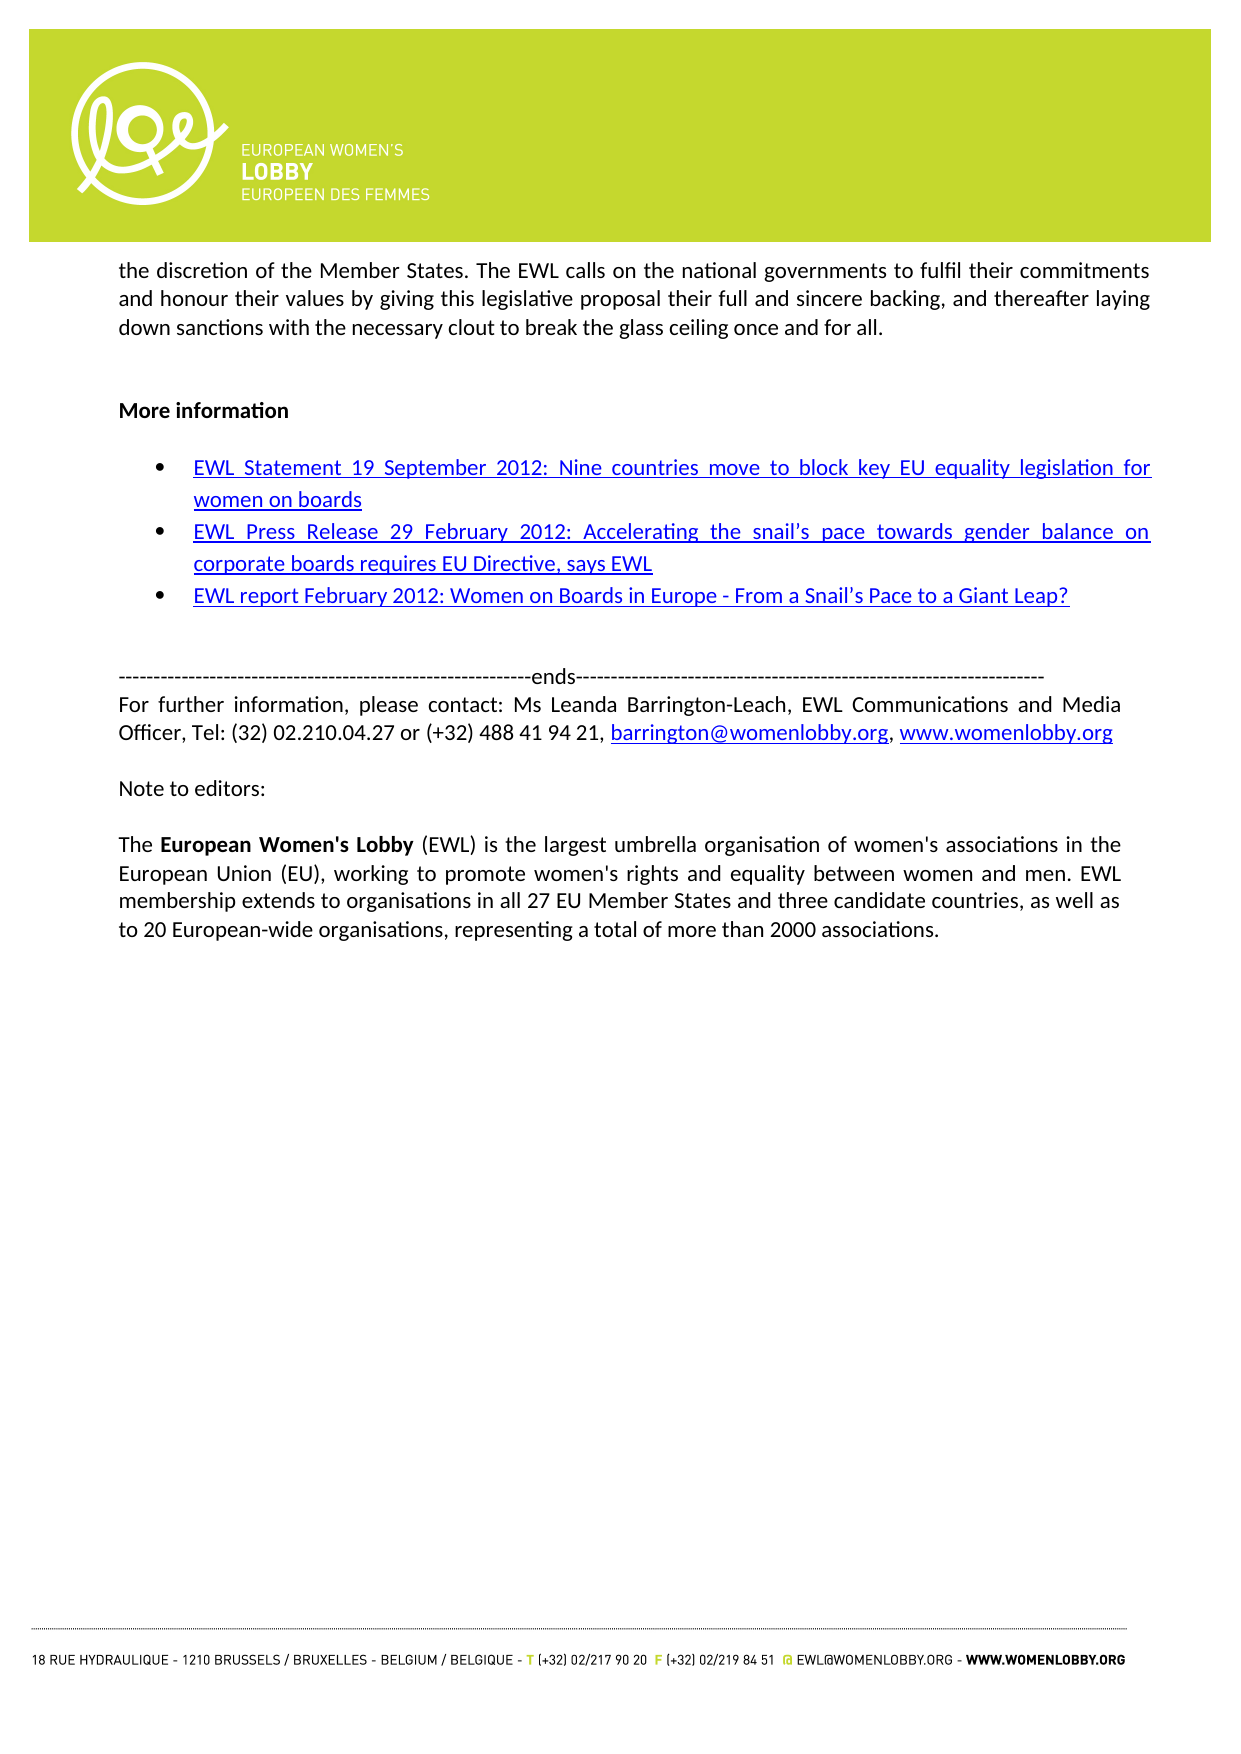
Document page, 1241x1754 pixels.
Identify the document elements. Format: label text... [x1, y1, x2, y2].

text Note to editors: [118, 774, 1123, 803]
picture [29, 29, 1211, 242]
text The European Women's Lobby (EWL) is the largest umbrella organisation of women's associations in the European Union (EU), working to promote women's rights and equality between women and men. EWL membership extends to organisations in all 27 EU Member States and three candidate countries, as well as to 20 European-wide organisations, representing a total of more than 2000 associations. [118, 831, 1123, 943]
text More information [118, 397, 1152, 425]
list EWL Statement 19 September 2012: Nine countries move to block key EU equality legislation for women on boards [156, 453, 1152, 513]
picture [29, 1628, 1128, 1666]
list EWL Press Release 29 February 2012: Accelerating the snail’s pace towards gender balance on corporate boards requires EU Directive, says EWL [156, 517, 1152, 577]
list EWL report February 2012: Women on Boards in Europe - From a Snail’s Pace to a Giant Leap? [156, 581, 1152, 609]
text -----------------------------------------------------------ends------------------------------------------------------------------- [118, 662, 1123, 691]
text For further information, please contact: Ms Leanda Barrington-Leach, EWL Communications and Media Officer, Tel: (32) 02.210.04.27 or (+32) 488 41 94 21, barrington@womenlobby.org, www.womenlobby.org [118, 691, 1123, 747]
